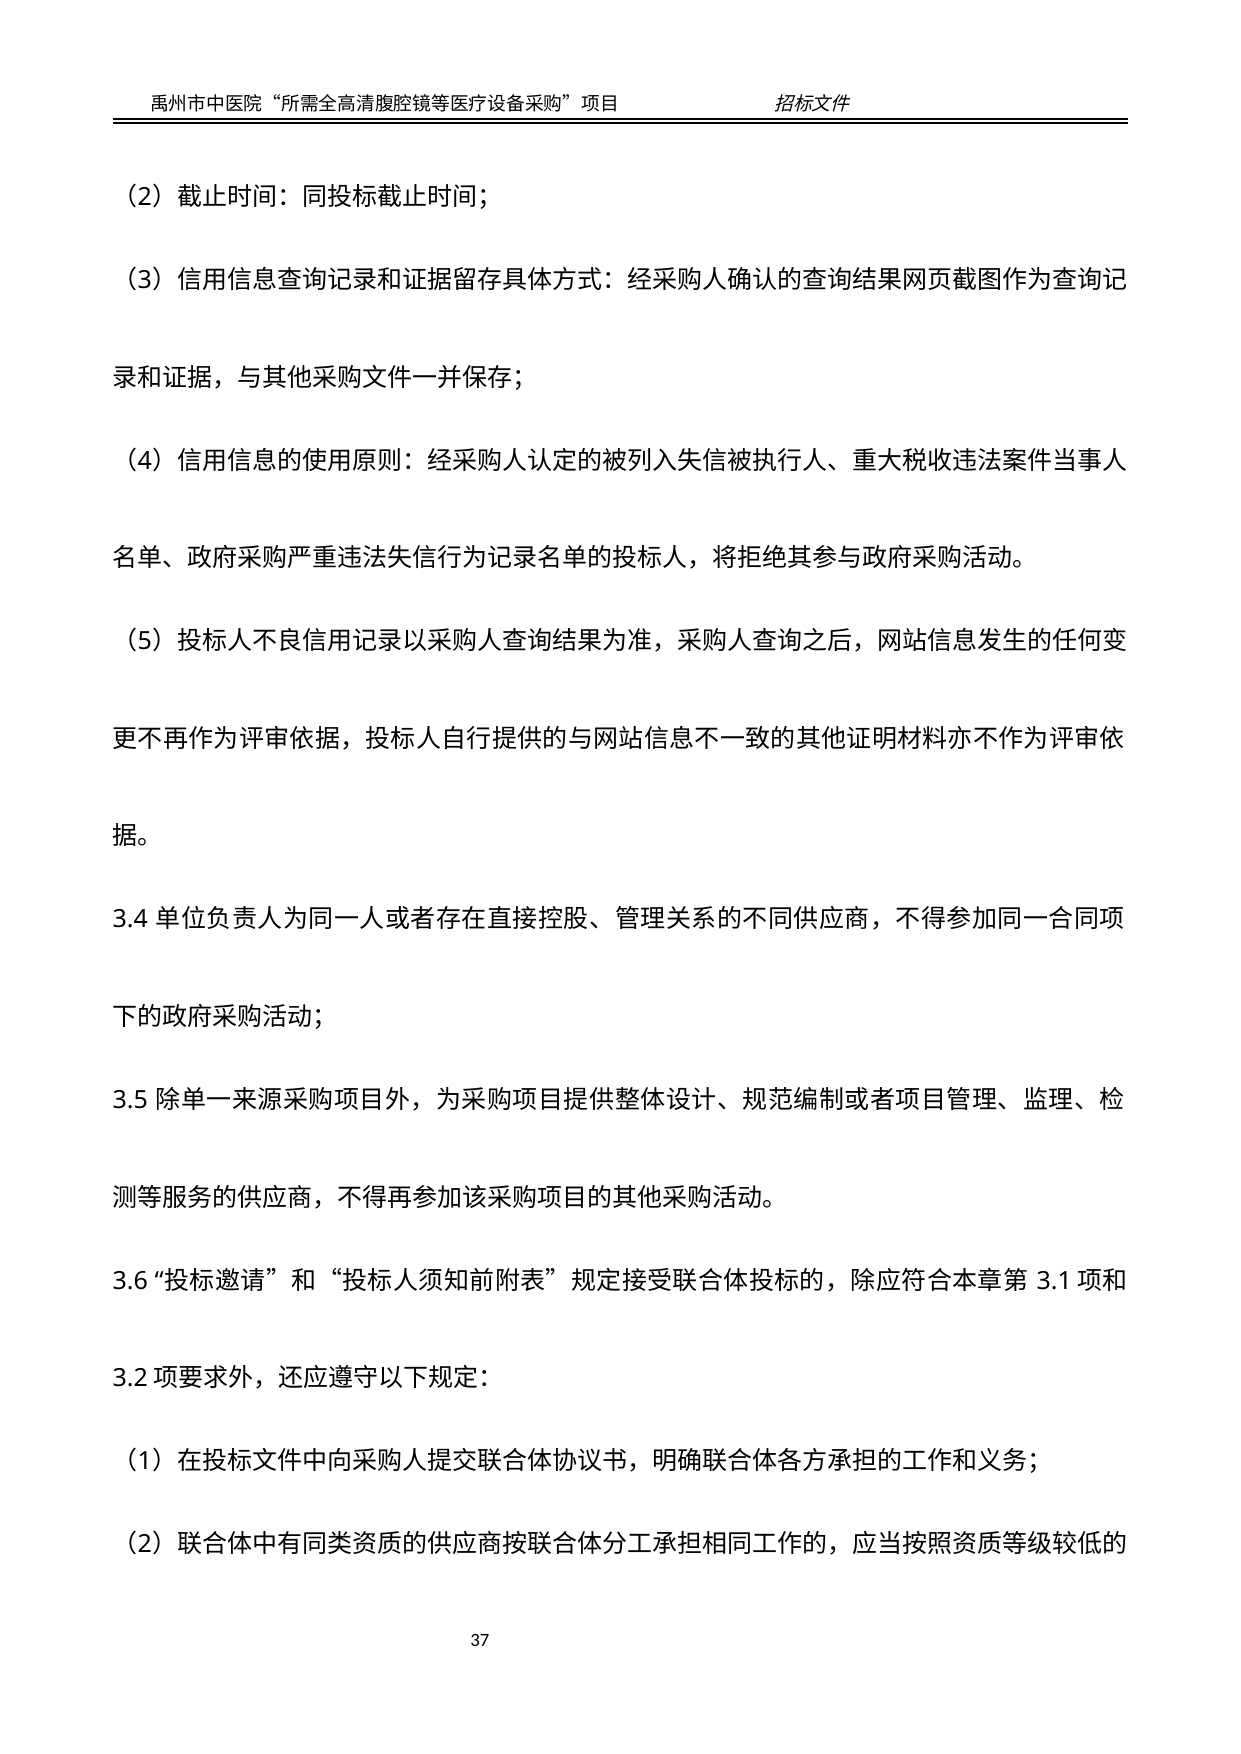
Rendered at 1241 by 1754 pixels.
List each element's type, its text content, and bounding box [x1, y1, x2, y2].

text （5）投标人不良信用记录以采购人查询结果为准，采购人查询之后，网站信息发生的任何变更不再作为评审依据，投标人自行提供的与网站信息不一致的其他证明材料亦不作为评审依据。 [112, 606, 1128, 866]
text 3.5 除单一来源采购项目外，为采购项目提供整体设计、规范编制或者项目管理、监理、检测等服务的供应商，不得再参加该采购项目的其他采购活动。 [112, 1065, 1128, 1228]
text （1）在投标文件中向采购人提交联合体协议书，明确联合体各方承担的工作和义务； [112, 1426, 1128, 1491]
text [112, 1509, 1128, 1574]
text （3）信用信息查询记录和证据留存具体方式：经采购人确认的查询结果网页截图作为查询记录和证据，与其他采购文件一并保存； [112, 245, 1128, 408]
text （2）截止时间：同投标截止时间； [112, 162, 1128, 227]
text （4）信用信息的使用原则：经采购人认定的被列入失信被执行人、重大税收违法案件当事人名单、政府采购严重违法失信行为记录名单的投标人，将拒绝其参与政府采购活动。 [112, 426, 1128, 588]
text 3.6 “投标邀请”和“投标人须知前附表”规定接受联合体投标的，除应符合本章第3.1项和3.2项要求外，还应遵守以下规定： [112, 1246, 1128, 1408]
text 3.4 单位负责人为同一人或者存在直接控股、管理关系的不同供应商，不得参加同一合同项下的政府采购活动； [112, 884, 1128, 1047]
